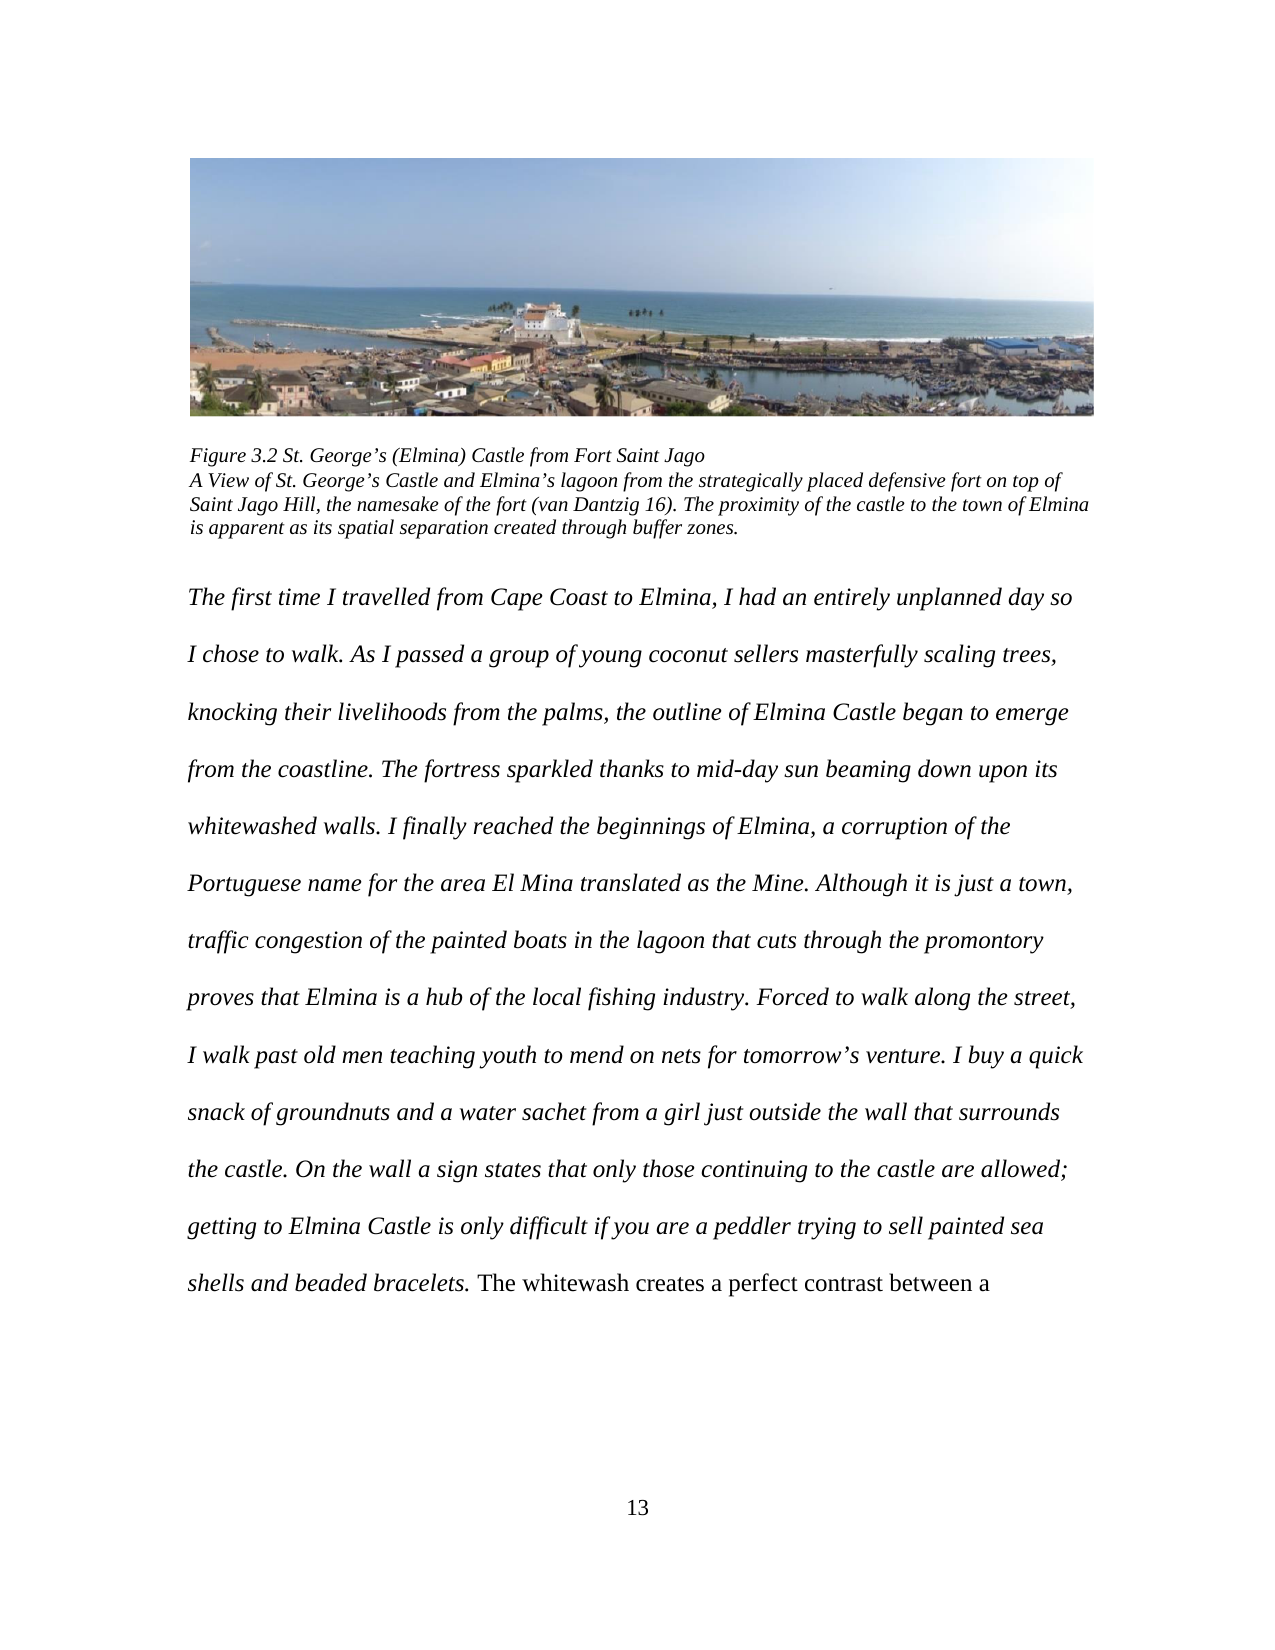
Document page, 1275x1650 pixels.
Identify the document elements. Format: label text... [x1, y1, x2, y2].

text 13 [150, 1494, 1125, 1521]
text A View of St. George’s Castle and Elmina’s lagoon from the strategically placed defensive fort on top of Saint Jago Hill, the namesake of the fort (van Dantzig 16). The proximity of the castle to the town of Elmina is apparent as its spatial separation created through buffer zones. [189, 468, 1092, 539]
picture [190, 158, 1098, 443]
text The first time I travelled from Cape Coast to Elmina, I had an entirely unplanned day so I chose to walk. As I passed a group of young coconut sellers masterfully scaling trees, knocking their livelihoods from the palms, the outline of Elmina Castle began to emerge from the coastline. The fortress sparkled thanks to mid-day sun beaming down upon its whitewashed walls. I finally reached the beginnings of Elmina, a corruption of the Portuguese name for the area El Mina translated as the Mine. Although it is just a town, traffic congestion of the painted boats in the lagoon that cuts through the promontory proves that Elmina is a hub of the local fishing industry. Forced to walk along the street, I walk past old men teaching youth to mend on nets for tomorrow’s venture. I buy a quick snack of groundnuts and a water sachet from a girl just outside the wall that surrounds the castle. On the wall a sign states that only those continuing to the castle are allowed; getting to Elmina Castle is only difficult if you are a peddler trying to sell painted sea shells and beaded bracelets. The whitewash creates a perfect contrast between a [187, 582, 1085, 1297]
picture [190, 467, 1098, 561]
text Figure 3.2 St. George’s (Elmina) Castle from Fort Saint Jago [189, 443, 1125, 467]
